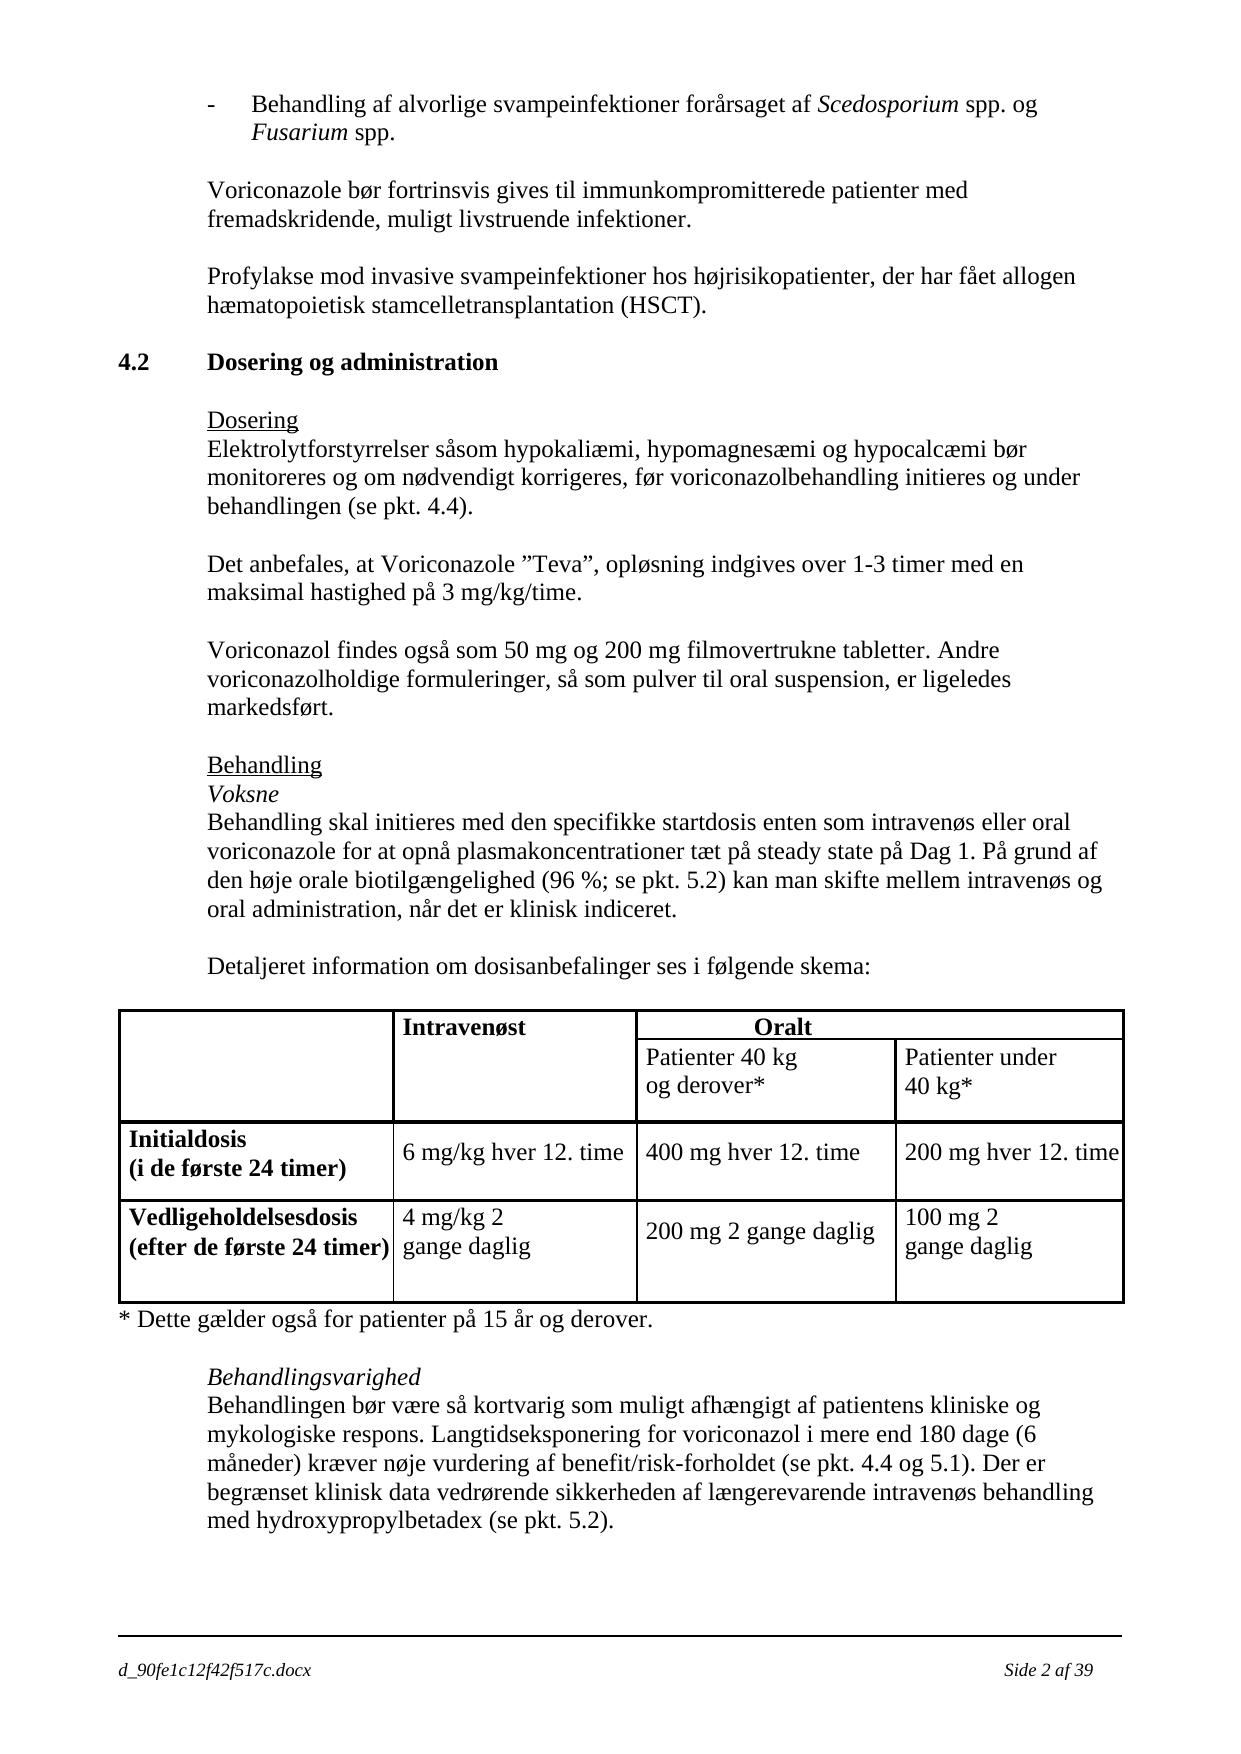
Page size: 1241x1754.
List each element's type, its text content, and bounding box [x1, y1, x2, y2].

text Behandlingsvarighed [207, 1362, 1124, 1391]
table_cell Patienter under 40 kg* [897, 1040, 1122, 1120]
table_cell 200 mg 2 gange daglig [638, 1202, 895, 1301]
table_header Oralt [638, 1012, 1122, 1038]
table_cell Vedligeholdelsesdosis (efter de første 24 timer) [121, 1202, 393, 1301]
table_header Intravenøst [395, 1012, 635, 1120]
table_cell 100 mg 2 gange daglig [897, 1202, 1122, 1301]
table_header [121, 1012, 392, 1120]
text Behandlingen bør være så kortvarig som muligt afhængigt af patientens kliniske og mykologiske respons. Langtidseksponering for voriconazol i mere end 180 dage (6 måneder) kræver nøje vurdering af benefit/risk-forholdet (se pkt. 4.4 og 5.1). Der er begrænset klinisk data vedrørende sikkerheden af længerevarende intravenøs behandling med hydroxypropylbetadex (se pkt. 5.2). [207, 1391, 1124, 1534]
text Behandling [207, 750, 1124, 779]
table_cell Initialdosis (i de første 24 timer) [121, 1124, 393, 1199]
text Det anbefales, at Voriconazole ”Teva”, opløsning indgives over 1-3 timer med en maksimal hastighed på 3 mg/kg/time. [207, 549, 1124, 606]
list Behandling af alvorlige svampeinfektioner forårsaget af Scedosporium spp. og Fusarium spp. [207, 89, 1124, 146]
text Elektrolytforstyrrelser såsom hypokaliæmi, hypomagnesæmi og hypocalcæmi bør monitoreres og om nødvendigt korrigeres, før voriconazolbehandling initieres og under behandlingen (se pkt. 4.4). [207, 434, 1124, 520]
text Voriconazol findes også som 50 mg og 200 mg filmovertrukne tabletter. Andre voriconazolholdige formuleringer, så som pulver til oral suspension, er ligeledes markedsført. [207, 635, 1124, 721]
text Voksne [207, 779, 1124, 807]
table_cell 200 mg hver 12. time [897, 1124, 1122, 1199]
text Detaljeret information om dosisanbefalinger ses i følgende skema: [207, 951, 1124, 980]
text 4.2 Dosering og administration [118, 347, 1122, 376]
table_cell 6 mg/kg hver 12. time [394, 1124, 636, 1199]
text * Dette gælder også for patienter på 15 år og derover. [118, 1304, 1124, 1333]
text Voriconazole bør fortrinsvis gives til immunkompromitterede patienter med fremadskridende, muligt livstruende infektioner. [207, 175, 1124, 232]
text Behandling skal initieres med den specifikke startdosis enten som intravenøs eller oral voriconazole for at opnå plasmakoncentrationer tæt på steady state på Dag 1. På grund af den høje orale biotilgængelighed (96 %; se pkt. 5.2) kan man skifte mellem intravenøs og oral administration, når det er klinisk indiceret. [207, 807, 1124, 922]
text Dosering [118, 405, 1124, 434]
table_cell 4 mg/kg 2 gange daglig [394, 1202, 636, 1301]
table_cell Patienter 40 kg og derover* [638, 1040, 894, 1120]
table_cell 400 mg hver 12. time [638, 1124, 895, 1199]
text Profylakse mod invasive svampeinfektioner hos højrisikopatienter, der har fået allogen hæmatopoietisk stamcelletransplantation (HSCT). [207, 261, 1124, 319]
